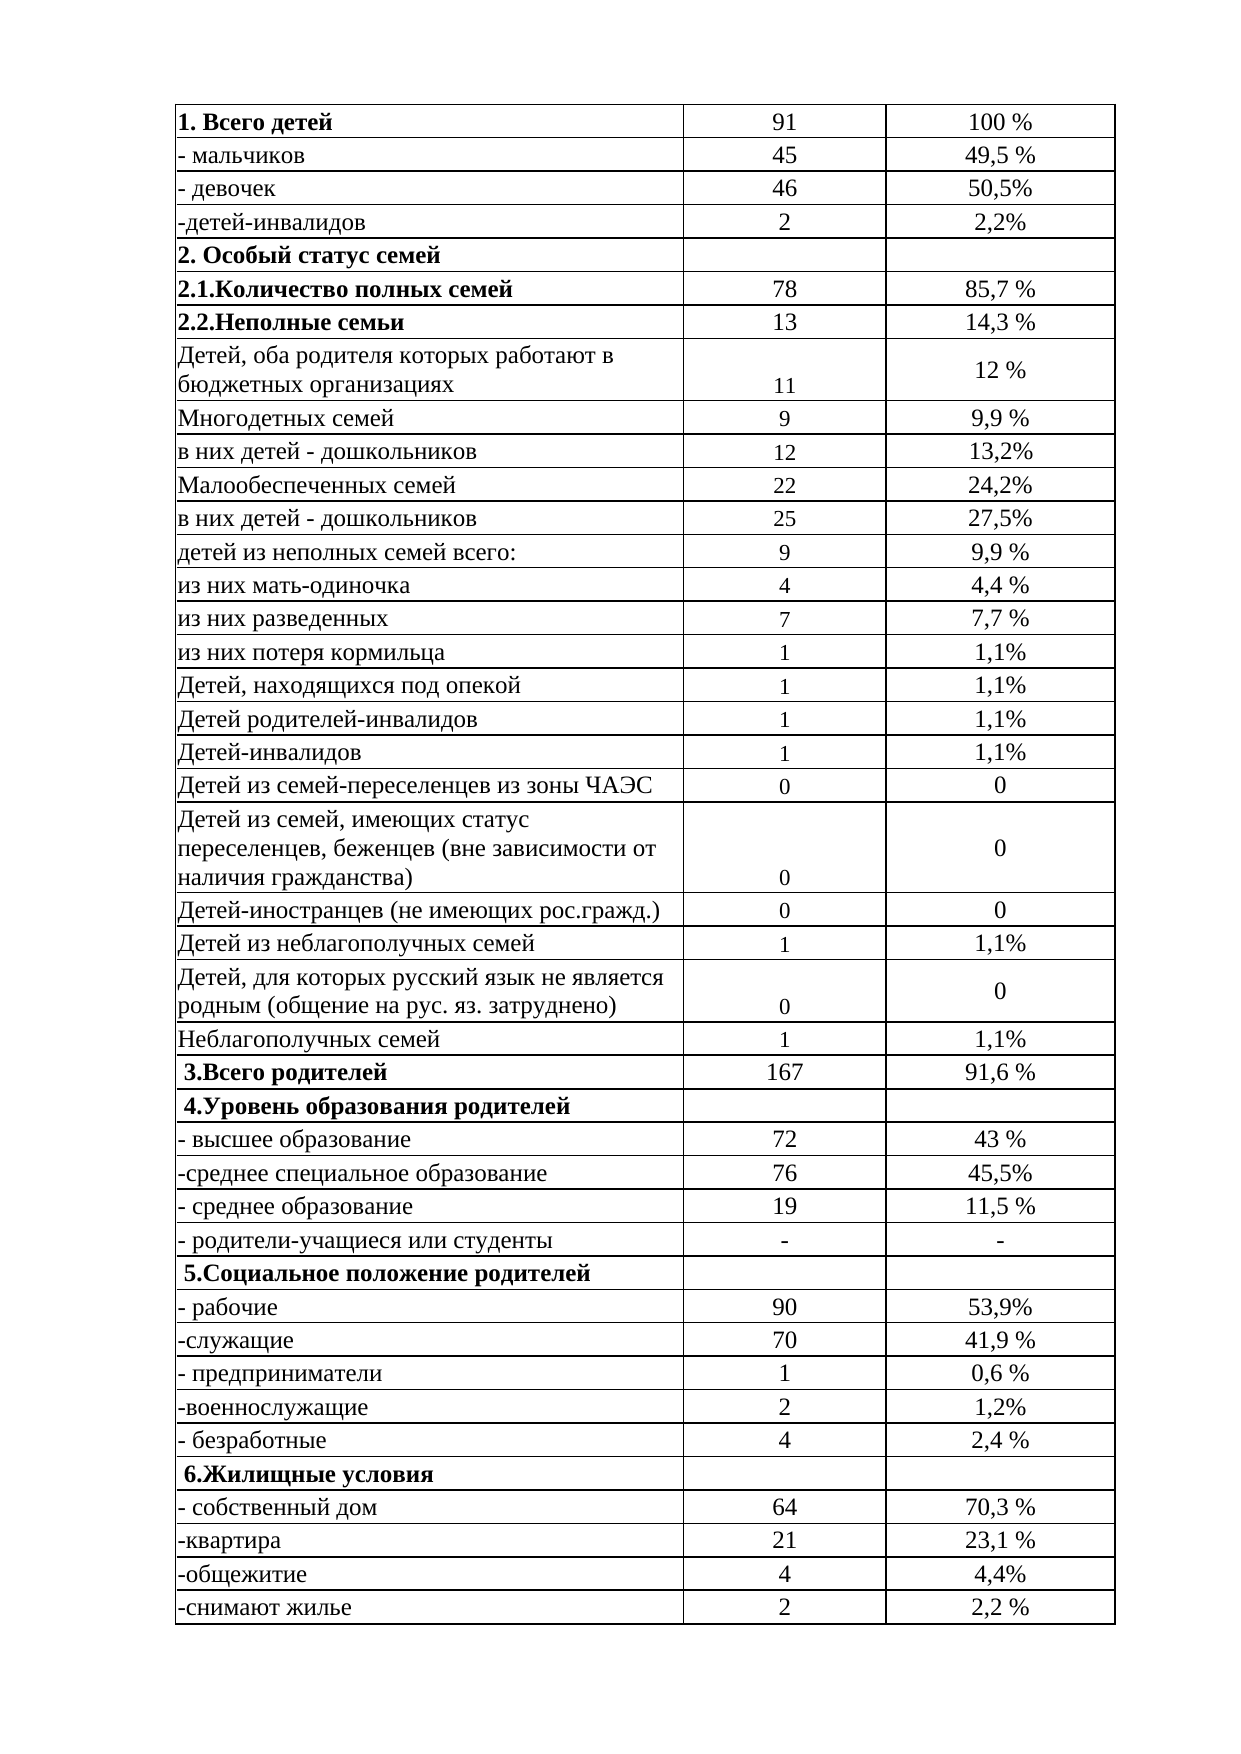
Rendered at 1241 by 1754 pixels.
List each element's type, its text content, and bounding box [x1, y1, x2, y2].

table_cell 5.Социальное положение родителей [176, 1256, 683, 1288]
table_cell 19 [684, 1190, 885, 1222]
table_cell 1,1% [887, 702, 1114, 734]
table_cell 1. Всего детей [176, 105, 683, 137]
table_cell 2 [684, 205, 885, 237]
table_cell 167 [684, 1056, 885, 1088]
table_cell 11,5 % [887, 1190, 1114, 1222]
table_cell [684, 1457, 885, 1489]
table_cell 1,1% [887, 635, 1114, 667]
table_cell 22 [684, 468, 885, 500]
table_cell 4,4 % [887, 568, 1114, 600]
table_cell - предприниматели [176, 1356, 683, 1389]
table_cell 90 [684, 1290, 885, 1322]
table_cell -квартира [176, 1524, 683, 1556]
table_cell Неблагополучных семей [176, 1022, 683, 1054]
table_cell 43 % [887, 1123, 1114, 1155]
table_cell Детей-инвалидов [176, 735, 683, 767]
table_cell 46 [684, 172, 885, 204]
table_cell 49,5 % [887, 138, 1114, 170]
table_cell 4 [684, 568, 885, 600]
table_cell - девочек [176, 171, 683, 204]
table_cell -общежитие [176, 1557, 683, 1589]
table_cell 2 [684, 1591, 885, 1623]
table_cell 9 [684, 401, 885, 433]
table_cell 91 [684, 105, 885, 137]
table_cell [887, 239, 1114, 271]
table_cell из них потеря кормильца [176, 635, 683, 667]
table_cell 0,6 % [887, 1357, 1114, 1389]
table_cell 23,1 % [887, 1524, 1114, 1556]
table_cell 4,4% [887, 1558, 1114, 1589]
table_cell 11 [684, 339, 885, 400]
table_cell 1 [684, 669, 885, 701]
table_cell 0 [684, 960, 885, 1021]
table_cell 9 [684, 535, 885, 567]
table_cell 0 [887, 803, 1114, 892]
table_cell 1 [684, 635, 885, 667]
table_cell 2.2.Неполные семьи [176, 305, 683, 337]
table_cell 9,9 % [887, 401, 1114, 433]
table_cell 7,7 % [887, 602, 1114, 634]
table_cell 1,1% [887, 669, 1114, 701]
table_cell 85,7 % [887, 272, 1114, 304]
table_cell 25 [684, 502, 885, 533]
table_cell из них мать-одиночка [176, 568, 683, 600]
table_cell [887, 1090, 1114, 1121]
table_cell 2. Особый статус семей [176, 238, 683, 271]
table_cell 45 [684, 138, 885, 170]
table_cell 50,5% [887, 172, 1114, 204]
table_cell 21 [684, 1524, 885, 1556]
table_cell из них разведенных [176, 601, 683, 634]
table_cell в них детей - дошкольников [176, 501, 683, 533]
table_cell 70 [684, 1323, 885, 1355]
table_cell - рабочие [176, 1290, 683, 1322]
table_cell Детей, находящихся под опекой [176, 668, 683, 701]
table_cell Детей-иностранцев (не имеющих рос.гражд.) [176, 893, 683, 925]
table_cell 2.1.Количество полных семей [176, 272, 683, 304]
table_cell -детей-инвалидов [176, 205, 683, 237]
table_cell 0 [684, 893, 885, 925]
table_cell 4 [684, 1424, 885, 1456]
table_cell [887, 1457, 1114, 1489]
table_cell 100 % [887, 105, 1114, 137]
table_cell 1,2% [887, 1390, 1114, 1422]
table_cell 13 [684, 306, 885, 337]
table_cell 41,9 % [887, 1323, 1114, 1355]
table_cell Многодетных семей [176, 401, 683, 433]
table_cell 0 [887, 893, 1114, 925]
table_cell 64 [684, 1491, 885, 1522]
table_cell 12 % [887, 339, 1114, 400]
table_cell 13,2% [887, 435, 1114, 467]
table_cell [684, 1257, 885, 1288]
table_cell Детей, оба родителя которых работают в бюджетных организациях [176, 339, 683, 400]
table_cell 3.Всего родителей [176, 1055, 683, 1088]
table_cell 1 [684, 927, 885, 959]
table_cell 78 [684, 272, 885, 304]
table_cell 2,4 % [887, 1424, 1114, 1456]
table_cell 76 [684, 1156, 885, 1188]
table_cell -служащие [176, 1323, 683, 1355]
table_cell 14,3 % [887, 306, 1114, 337]
table_cell 53,9% [887, 1290, 1114, 1322]
table_cell [684, 1090, 885, 1121]
table_cell [887, 1257, 1114, 1288]
table_cell 0 [887, 769, 1114, 801]
table_cell 1 [684, 702, 885, 734]
table_cell 27,5% [887, 502, 1114, 533]
table_cell 72 [684, 1123, 885, 1155]
table_cell 91,6 % [887, 1056, 1114, 1088]
table_cell 45,5% [887, 1156, 1114, 1188]
table_cell - собственный дом [176, 1490, 683, 1522]
table_cell 6.Жилищные условия [176, 1457, 683, 1489]
table_cell 1 [684, 736, 885, 767]
table_cell 0 [684, 769, 885, 801]
table_cell 1,1% [887, 927, 1114, 959]
table_cell - родители-учащиеся или студенты [176, 1223, 683, 1255]
table_cell в них детей - дошкольников [176, 434, 683, 467]
table_cell -снимают жилье [176, 1590, 683, 1623]
table_cell 24,2% [887, 468, 1114, 500]
table_cell 12 [684, 435, 885, 467]
table_cell Малообеспеченных семей [176, 468, 683, 500]
table_cell - мальчиков [176, 138, 683, 170]
table_cell детей из неполных семей всего: [176, 535, 683, 567]
table_cell 2 [684, 1390, 885, 1422]
table_cell 1 [684, 1023, 885, 1054]
table_cell - среднее образование [176, 1189, 683, 1222]
table_cell 7 [684, 602, 885, 634]
table_cell 0 [684, 803, 885, 892]
table_cell Детей родителей-инвалидов [176, 702, 683, 734]
table_cell - высшее образование [176, 1122, 683, 1155]
table_cell - [887, 1223, 1114, 1255]
table_cell 1,1% [887, 1023, 1114, 1054]
table_cell Детей, для которых русский язык не является родным (общение на рус. яз. затруднено) [176, 960, 683, 1021]
table_cell -среднее специальное образование [176, 1156, 683, 1188]
table_cell 4 [684, 1558, 885, 1589]
table_cell - [684, 1223, 885, 1255]
table_cell 2,2 % [887, 1591, 1114, 1623]
table_cell Детей из неблагополучных семей [176, 926, 683, 959]
table_cell - безработные [176, 1423, 683, 1456]
table_cell 9,9 % [887, 535, 1114, 567]
table_cell 2,2% [887, 205, 1114, 237]
table_cell 4.Уровень образования родителей [176, 1089, 683, 1121]
table_cell 0 [887, 960, 1114, 1021]
table_cell 70,3 % [887, 1491, 1114, 1522]
table_cell [684, 239, 885, 271]
table_cell Детей из семей-переселенцев из зоны ЧАЭС [176, 769, 683, 801]
table_cell 1,1% [887, 736, 1114, 767]
table_cell 1 [684, 1357, 885, 1389]
table_cell -военнослужащие [176, 1390, 683, 1422]
table_cell Детей из семей, имеющих статус переселенцев, беженцев (вне зависимости от наличия гражданства) [176, 802, 683, 892]
